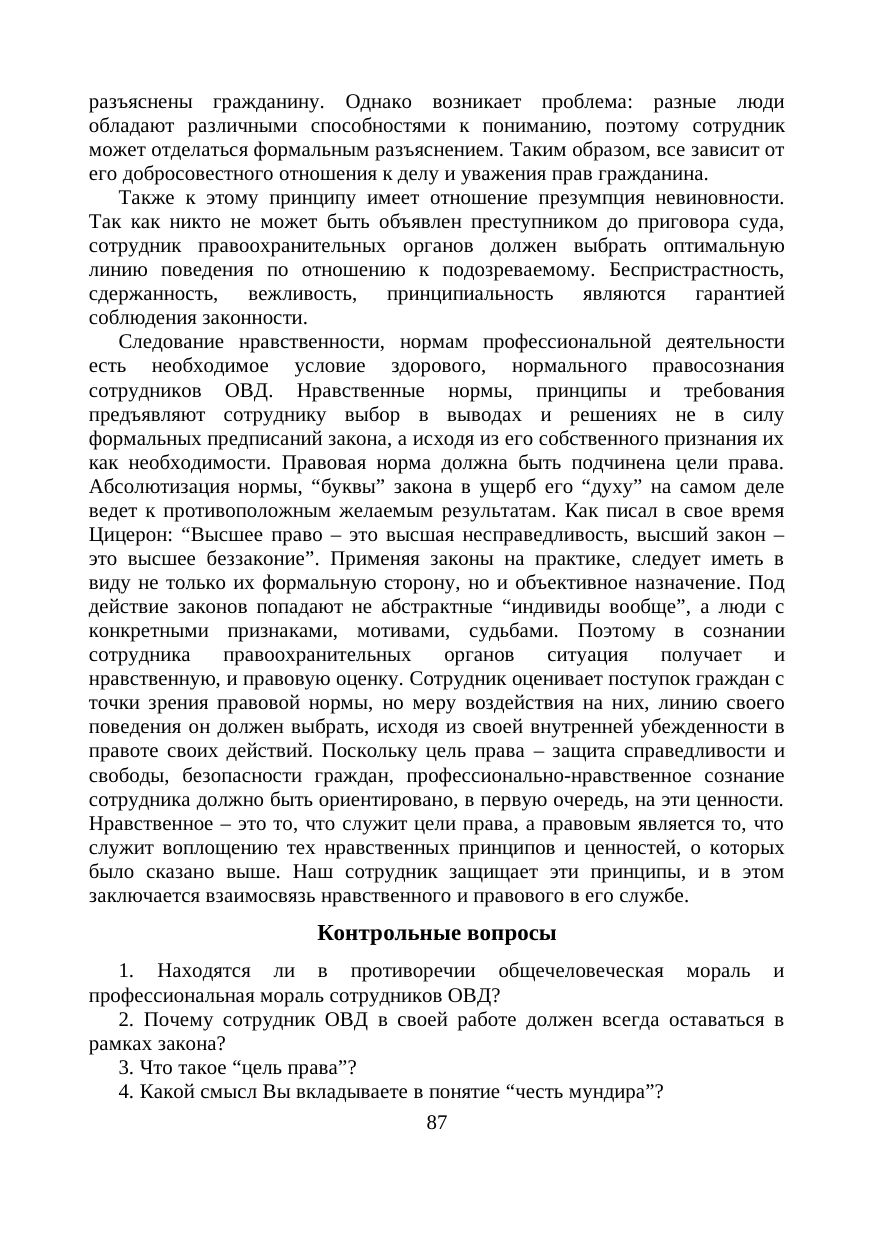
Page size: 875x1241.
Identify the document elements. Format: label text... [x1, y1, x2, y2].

text 3. Что такое “цель права”? [89, 1054, 785, 1079]
text Следование нравственности, нормам профессиональной деятельности есть необходимое условие здорового, нормального правосознания сотрудников ОВД. Нравственные нормы, принципы и требования предъявляют сотруднику выбор в выводах и решениях не в силу формальных предписаний закона, а исходя из его собственного признания их как необходимости. Правовая норма должна быть подчинена цели права. Абсолютизация нормы, “буквы” закона в ущерб его “духу” на самом деле ведет к противоположным желаемым результатам. Как писал в свое время Цицерон: “Высшее право – это высшая несправедливость, высший закон – это высшее беззаконие”. Применяя законы на практике, следует иметь в виду не только их формальную сторону, но и объективное назначение. Под действие законов попадают не абстрактные “индивиды вообще”, а люди с конкретными признаками, мотивами, судьбами. Поэтому в сознании сотрудника правоохранительных органов ситуация получает и нравственную, и правовую оценку. Сотрудник оценивает поступок граждан с точки зрения правовой нормы, но меру воздействия на них, линию своего поведения он должен выбрать, исходя из своей внутренней убежденности в правоте своих действий. Поскольку цель права защита справедливости и свободы, безопасности граждан, профессионально-нравственное сознание сотрудника должно быть ориентировано, в первую очередь, на эти ценности. Нравственное – это то, что служит цели права, а правовым является то, что служит воплощению тех нравственных принципов и ценностей, о которых было сказано выше. Наш сотрудник защищает эти принципы, и в этом заключается взаимосвязь нравственного и правового в его службе. [89, 329, 785, 907]
text 1. Находятся ли в противоречии общечеловеческая мораль и профессиональная мораль сотрудников ОВД? [89, 958, 785, 1006]
text Контрольные вопросы [89, 919, 785, 946]
text 4. Какой смысл Вы вкладываете в понятие “честь мундира”? [89, 1079, 785, 1103]
text 2. Почему сотрудник ОВД в своей работе должен всегда оставаться в рамках закона? [89, 1006, 785, 1054]
text Также к этому принципу имеет отношение презумпция невиновности. Так как никто не может быть объявлен преступником до приговора суда, сотрудник правоохранительных органов должен выбрать оптимальную линию поведения по отношению к подозреваемому. Беспристрастность, сдержанность, вежливость, принципиальность являются гарантией соблюдения законности. [89, 185, 785, 329]
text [89, 89, 785, 185]
